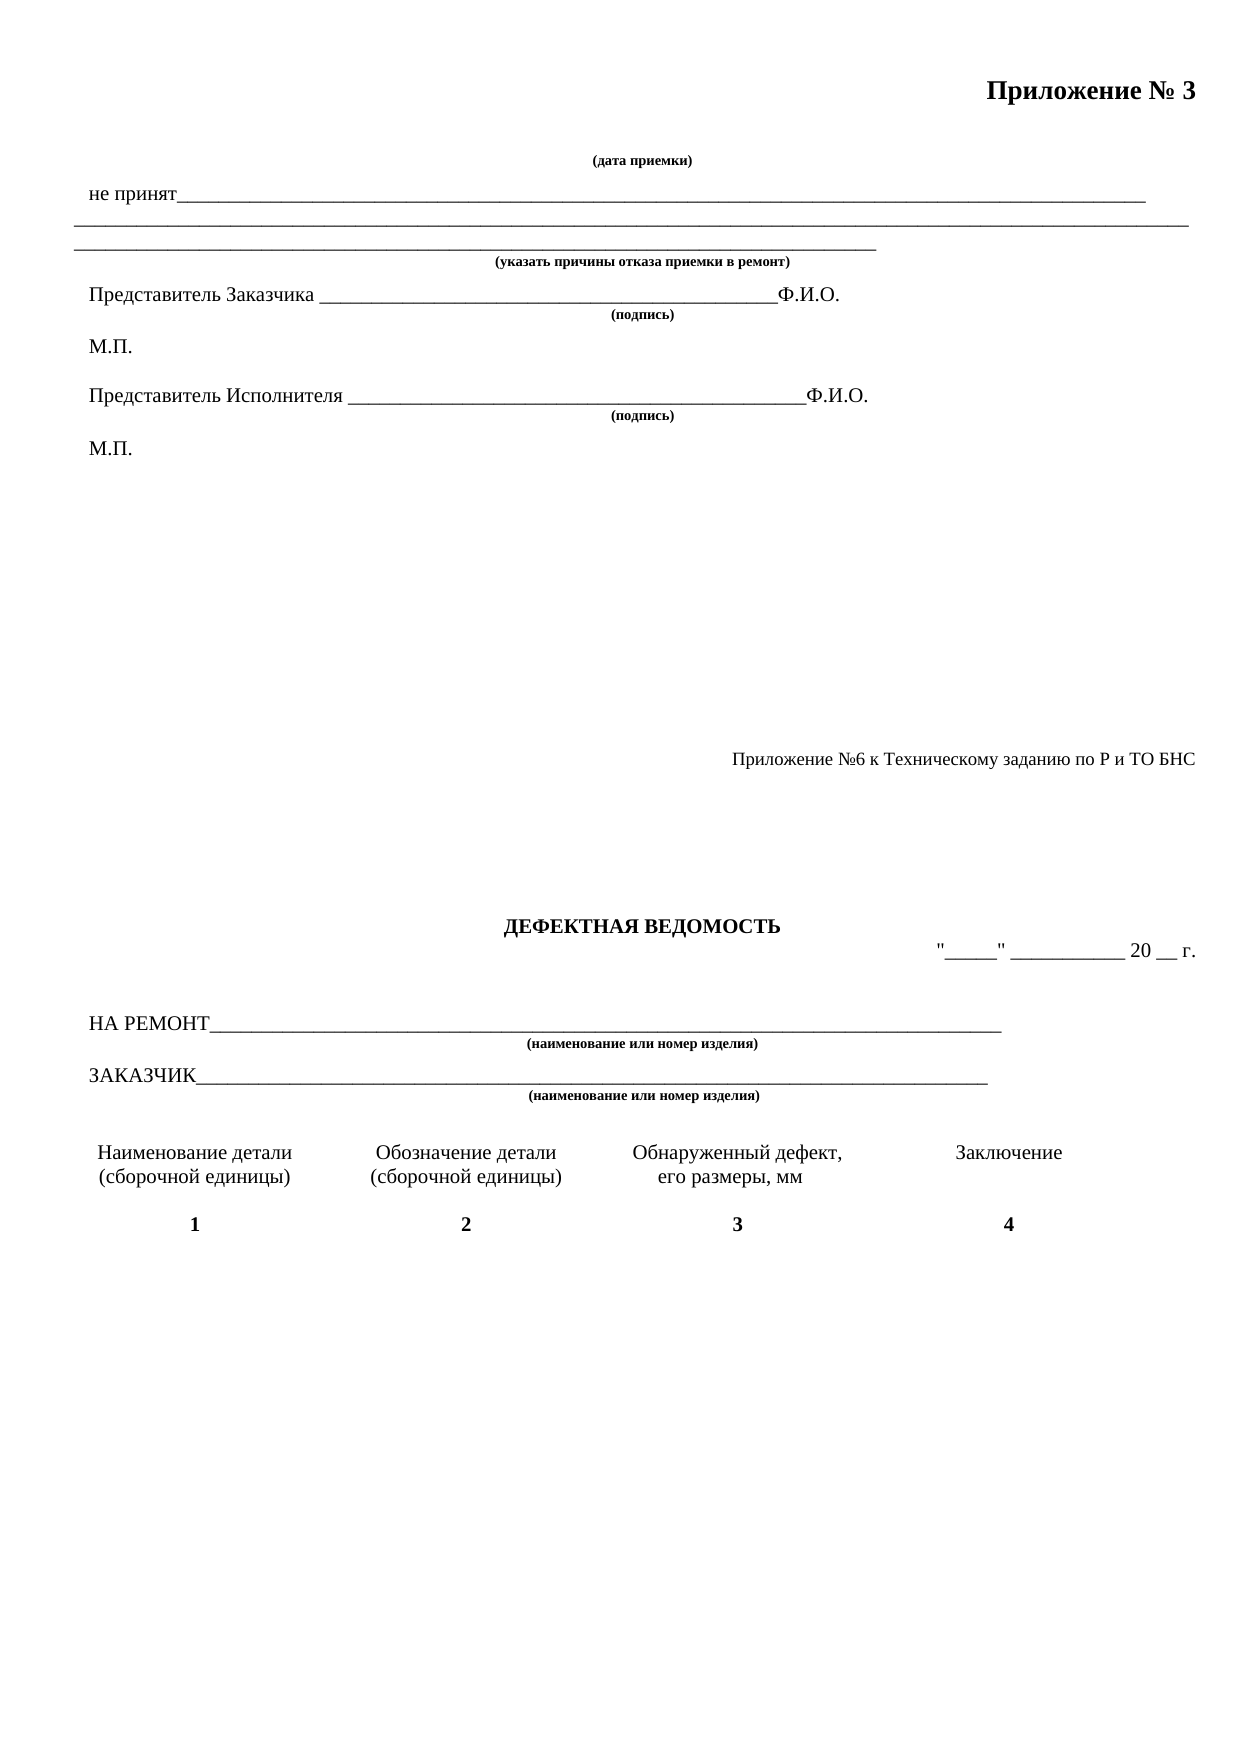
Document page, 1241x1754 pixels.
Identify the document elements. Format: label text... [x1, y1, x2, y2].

text ДЕФЕКТНАЯ ВЕДОМОСТЬ [74, 914, 1196, 938]
text ________________________________________________________________________________________________________________________________________________________________________________________ [74, 205, 1196, 253]
text Приложение №6 к Техническому заданию по Р и ТО БНС [74, 748, 1196, 770]
text М.П. [74, 435, 1196, 459]
text Представитель Исполнителя ____________________________________________Ф.И.О. [74, 383, 1196, 407]
table_header [52, 1140, 323, 1212]
text (указать причины отказа приемки в ремонт) [74, 253, 1196, 282]
table_cell [52, 1212, 323, 1236]
text "_____" ___________ 20 __ г. [74, 938, 1196, 962]
text не принят_____________________________________________________________________________________________ [74, 181, 1196, 205]
text Представитель Заказчика ____________________________________________Ф.И.О. [74, 282, 1196, 306]
text НА РЕМОНТ____________________________________________________________________________ [74, 1010, 1196, 1034]
text (подпись) [74, 407, 1196, 435]
text (подпись) [74, 306, 1196, 334]
text (наименование или номер изделия) [74, 1087, 1196, 1116]
text (наименование или номер изделия) [74, 1034, 1196, 1063]
table_header УТВЕРЖДАЮ: Заместитель генерального директора – главный инженер ООО «ПИТ «СИБИНТЭК» ________________ А. Ф. Пульс «____»_____________2025г. [323, 1140, 594, 1212]
table_cell [323, 1212, 594, 1236]
text (дата приемки) [74, 152, 1196, 181]
text М.П. [74, 334, 1196, 358]
text ЗАКАЗЧИК____________________________________________________________________________ [74, 1063, 1196, 1087]
